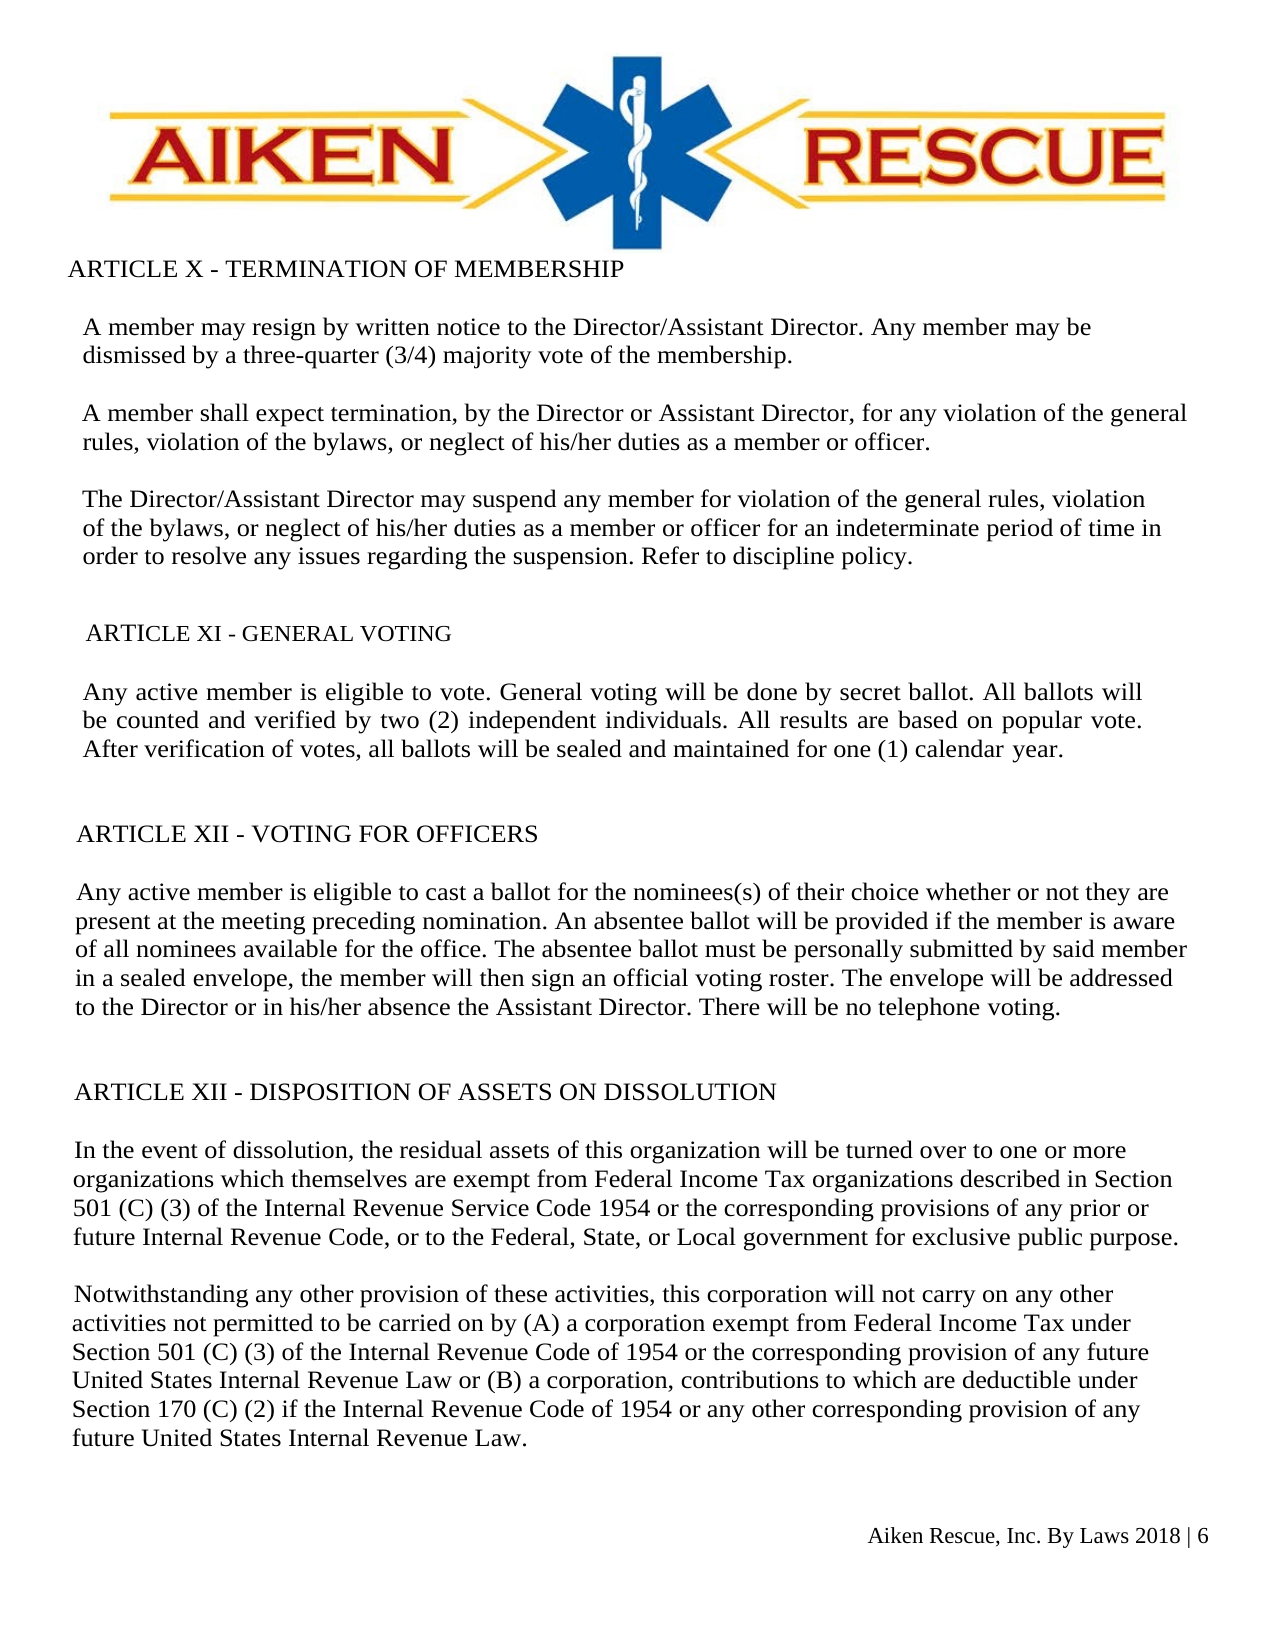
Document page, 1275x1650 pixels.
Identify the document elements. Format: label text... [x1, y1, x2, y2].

text ARTICLE XII - VOTING FOR OFFICERS [76, 819, 1208, 848]
text ARTICLE XI - GENERAL VOTING [73, 618, 1208, 647]
text In the event of dissolution, the residual assets of this organization will be turned over to one or more organizations which themselves are exempt from Federal Income Tax organizations described in Section 501 (C) (3) of the Internal Revenue Service Code 1954 or the corresponding provisions of any prior or future Internal Revenue Code, or to the Federal, State, or Local government for exclusive public purpose. [73, 1136, 1180, 1251]
text Notwithstanding any other provision of these activities, this corporation will not carry on any other activities not permitted to be carried on by (A) a corporation exempt from Federal Income Tax under Section 501 (C) (3) of the Internal Revenue Code of 1954 or the corresponding provision of any future United States Internal Revenue Law or (B) a corporation, contributions to which are deductible under Section 170 (C) (2) if the Internal Revenue Code of 1954 or any other corresponding provision of any future United States Internal Revenue Law. [72, 1279, 1180, 1452]
picture [97, 52, 1193, 156]
text ARTICLE X - TERMINATION OF MEMBERSHIP [54, 156, 1208, 283]
text A member may resign by written notice to the Director/Assistant Director. Any member may be dismissed by a three-quarter (3/4) majority vote of the membership. [82, 312, 1124, 369]
text A member shall expect termination, by the Director or Assistant Director, for any violation of the general rules, violation of the bylaws, or neglect of his/her duties as a member or officer. [82, 398, 1208, 455]
text Any active member is eligible to cast a ballot for the nominees(s) of their choice whether or not they are present at the meeting preceding nomination. An absentee ballot will be provided if the member is aware of all nominees available for the office. The absentee ballot must be personally submitted by said member in a sealed envelope, the member will then sign an official voting roster. The envelope will be addressed to the Director or in his/her absence the Assistant Director. There will be no telephone voting. [75, 877, 1198, 1021]
text ARTICLE XII - DISPOSITION OF ASSETS ON DISSOLUTION [74, 1077, 1208, 1106]
text The Director/Assistant Director may suspend any member for violation of the general rules, violation of the bylaws, or neglect of his/her duties as a member or officer for an indeterminate period of time in order to resolve any issues regarding the suspension. Refer to discipline policy. [82, 484, 1171, 570]
text Any active member is eligible to vote. General voting will be done by secret ballot. All ballots will be counted and verified by two (2) independent individuals. All results are based on popular vote. After verification of votes, all ballots will be sealed and maintained for one (1) calendar year. [82, 677, 1144, 763]
